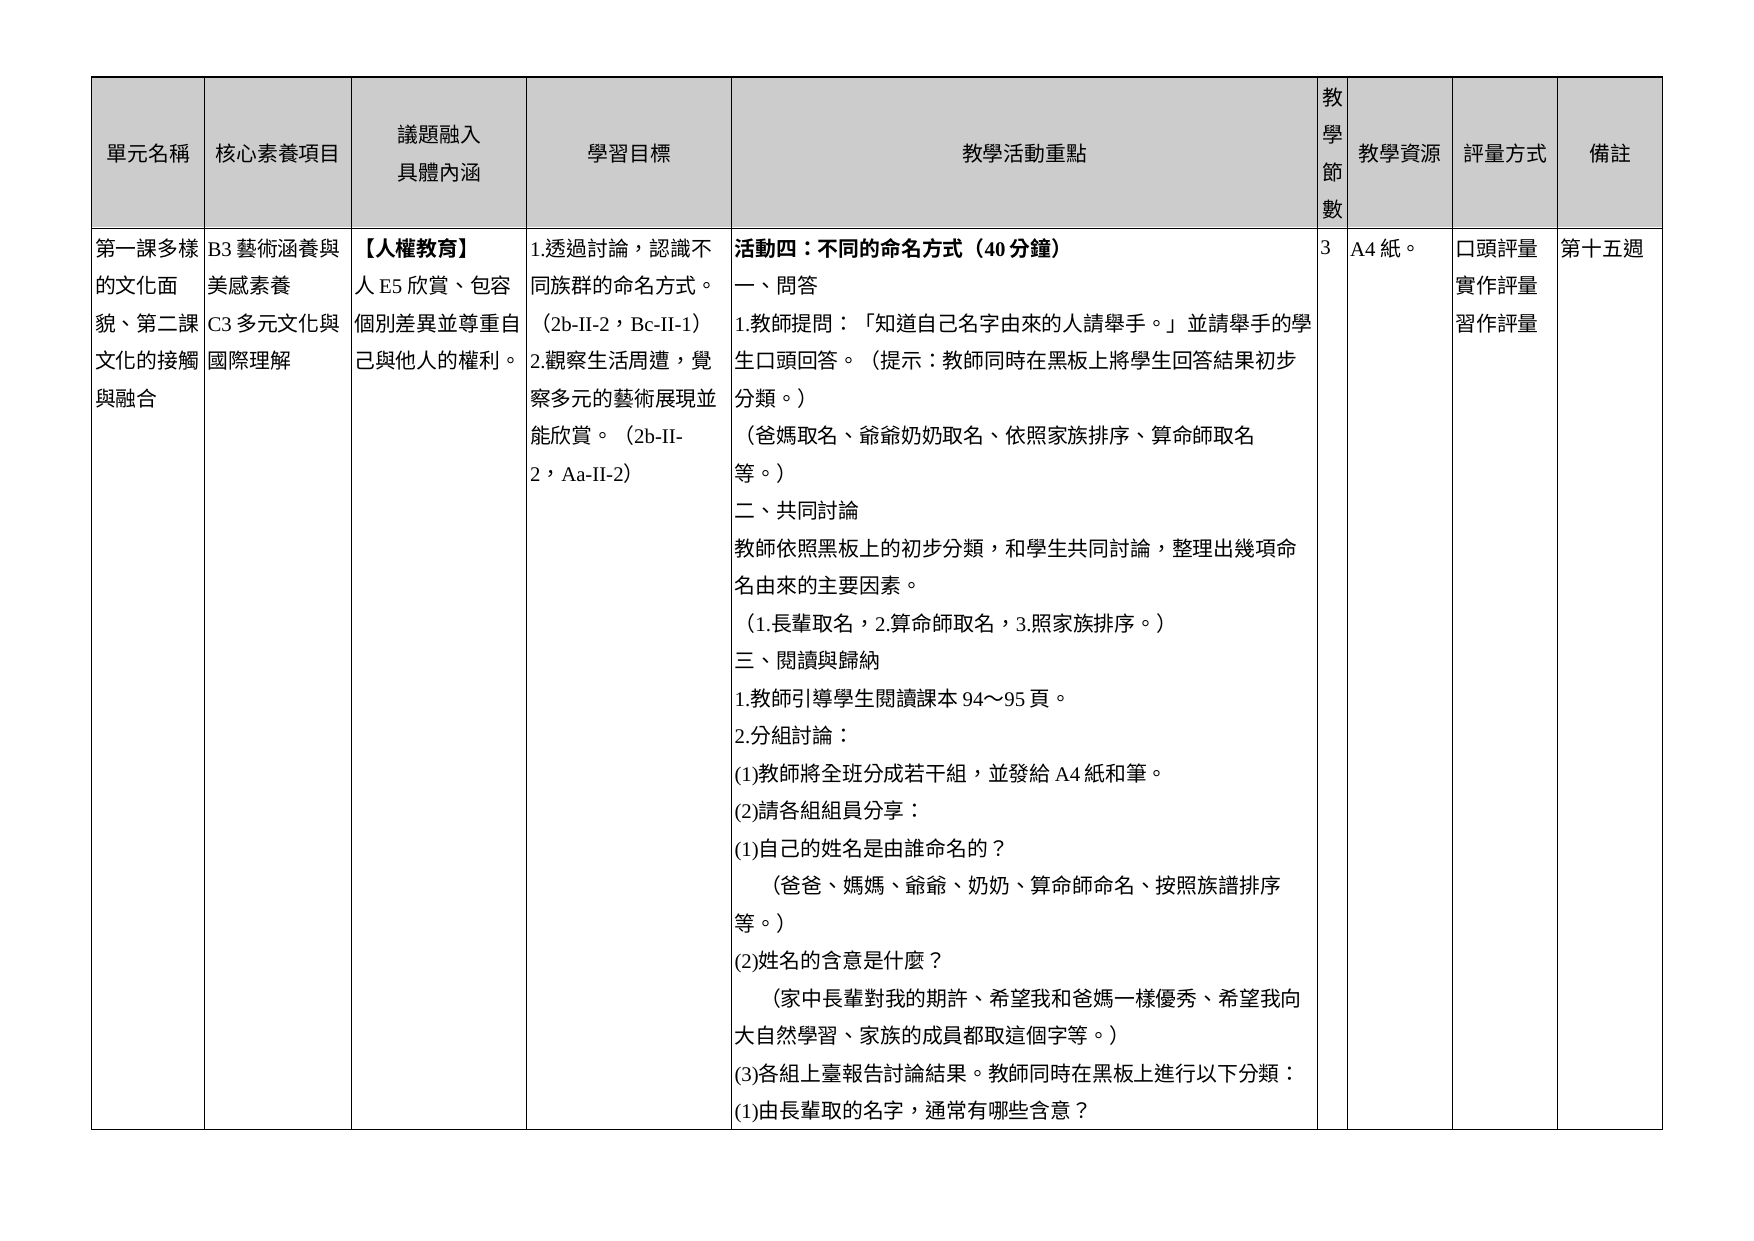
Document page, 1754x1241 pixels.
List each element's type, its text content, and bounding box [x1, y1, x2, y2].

table_cell 【人權教育】 人E5 欣賞、包容個別差異並尊重自己與他人的權利。 [352, 229, 526, 1128]
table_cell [732, 229, 1317, 1128]
table_cell 口頭評量 實作評量 習作評量 [1453, 229, 1557, 1128]
table_header 教學節數 [1318, 78, 1347, 227]
table_cell B3藝術涵養與美感素養 C3多元文化與國際理解 [205, 229, 351, 1128]
table_header 備註 [1558, 78, 1662, 227]
table_cell 第十五週 [1558, 229, 1662, 1128]
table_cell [527, 229, 731, 1128]
table_header 學習目標 [527, 78, 731, 227]
table_header 單元名稱 [92, 78, 204, 227]
table_cell A4紙。 [1348, 229, 1452, 1128]
table_header 議題融入 具體內涵 [352, 78, 526, 227]
table_cell 第一課多樣的文化面貌、第二課文化的接觸與融合 [92, 229, 204, 1128]
table_cell 3 [1318, 229, 1347, 1128]
table_header 教學資源 [1348, 78, 1452, 227]
table_header 教學活動重點 [732, 78, 1317, 227]
table_header 評量方式 [1453, 78, 1557, 227]
table_header 核心素養項目 [205, 78, 351, 227]
